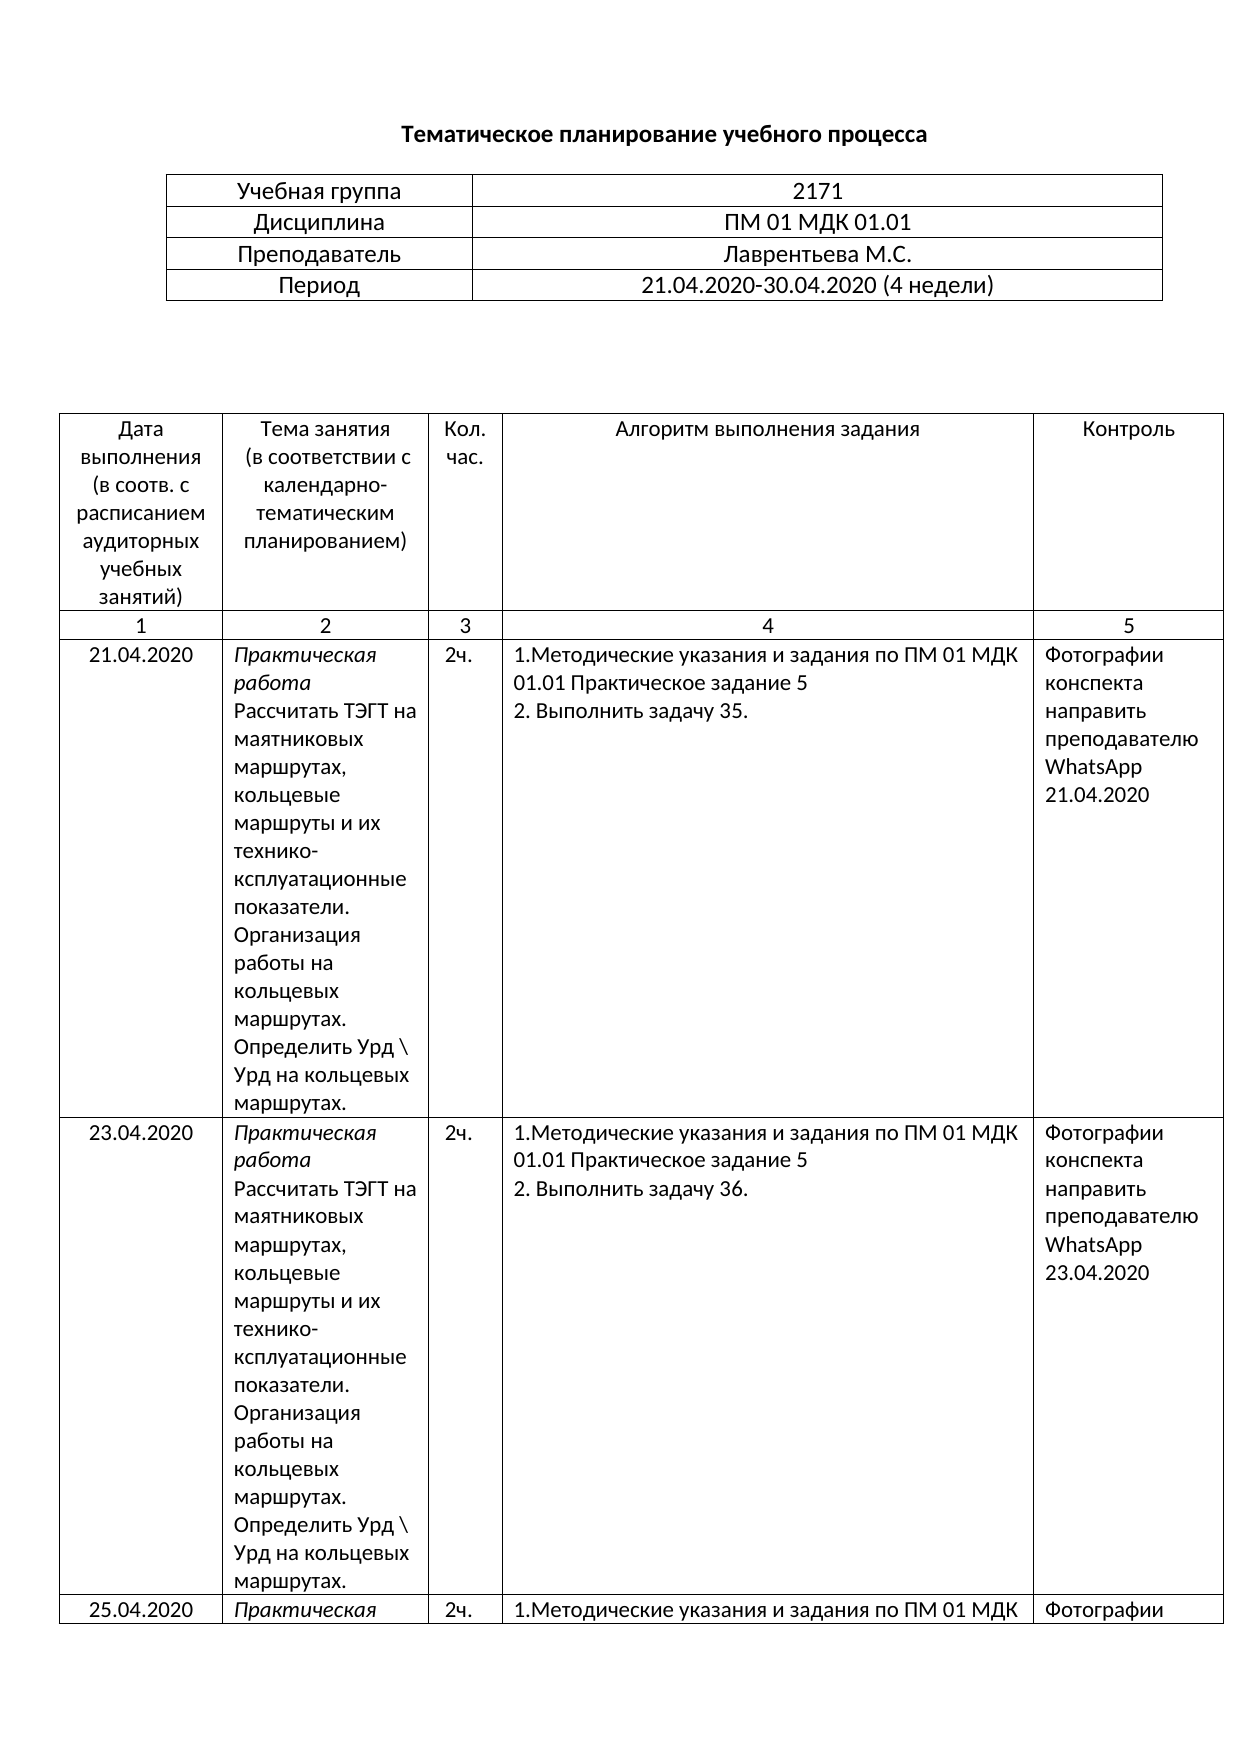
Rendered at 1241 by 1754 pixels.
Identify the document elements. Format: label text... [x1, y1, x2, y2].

table_cell 2 [223, 611, 428, 639]
table_cell 4 [503, 611, 1033, 639]
table_cell Преподаватель [167, 238, 472, 269]
text Тематическое планирование учебного процесса [177, 118, 1152, 149]
table_header Кол. час. [429, 414, 502, 610]
table_header Дата выполнения (в соотв. с расписанием аудиторных учебных занятий) [60, 414, 222, 610]
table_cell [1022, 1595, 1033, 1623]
table_cell 3 [429, 611, 502, 639]
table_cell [223, 1595, 428, 1623]
table_cell Дисциплина [167, 207, 472, 237]
table_cell 1 [60, 611, 222, 639]
table_cell 2ч. [429, 640, 502, 1117]
table_cell Лаврентьева М.С. [473, 238, 1162, 269]
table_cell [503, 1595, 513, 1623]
table_cell 1.Методические указания и задания по ПМ 01 МДК 01.01 Практическое задание 5 2. Выполнить задачу 36. [503, 1118, 1033, 1594]
table_cell ПМ 01 МДК 01.01 [473, 207, 1162, 237]
table_cell Фотографии конспекта направить преподавателю WhatsApp 21.04.2020 [1034, 640, 1223, 1117]
table_cell 23.04.2020 [60, 1118, 222, 1594]
table_cell Практическая работа Рассчитать ТЭГТ на маятниковых маршрутах, кольцевые маршруты и их технико- ксплуатационные показатели. Организация работы на кольцевых маршрутах. Определить Урд \Урд на кольцевых маршрутах. [223, 1118, 428, 1594]
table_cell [1034, 1595, 1223, 1623]
table_cell 21.04.2020 [60, 640, 222, 1117]
table_cell 5 [1034, 611, 1223, 639]
table_header 2171 [473, 175, 1162, 206]
table_header Тема занятия (в соответствии с календарно-тематическим планированием) [223, 414, 428, 610]
table_cell 21.04.2020-30.04.2020 (4 недели) [473, 270, 1162, 300]
table_cell 1.Методические указания и задания по ПМ 01 МДК 01.01 Практическое задание 5 2. Выполнить задачу 35. [503, 640, 1033, 1117]
table_cell 2ч. [429, 1118, 502, 1594]
table_cell Фотографии конспекта направить преподавателю WhatsApp 23.04.2020 [1034, 1118, 1223, 1594]
table_cell 25.04.2020 [60, 1595, 222, 1623]
table_cell Практическая работа Рассчитать ТЭГТ на маятниковых маршрутах, кольцевые маршруты и их технико- ксплуатационные показатели. Организация работы на кольцевых маршрутах. Определить Урд \Урд на кольцевых маршрутах. [223, 640, 428, 1117]
table_header Контроль [1034, 414, 1223, 610]
table_cell Период [167, 270, 472, 300]
table_header Учебная группа [167, 175, 472, 206]
table_cell 2ч. [429, 1595, 502, 1623]
table_header Алгоритм выполнения задания [503, 414, 1033, 610]
